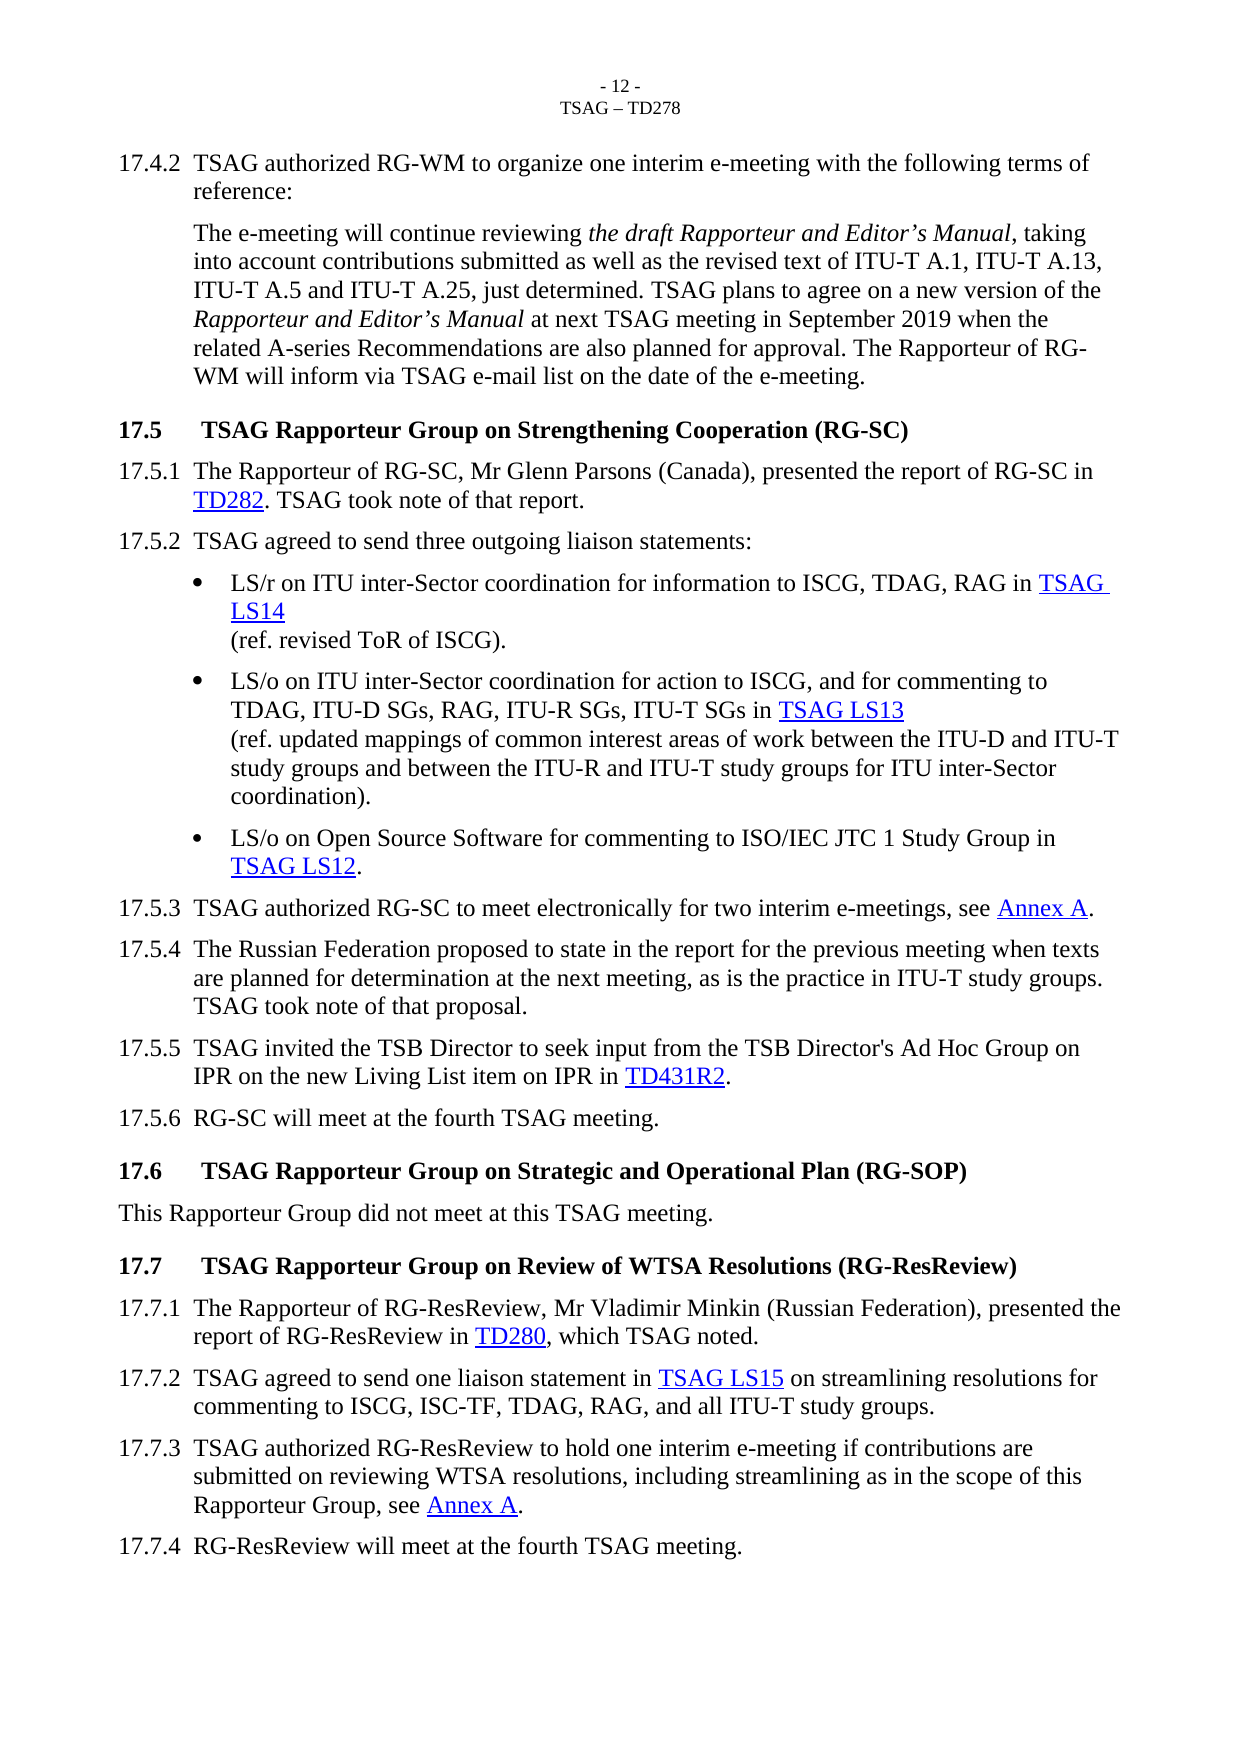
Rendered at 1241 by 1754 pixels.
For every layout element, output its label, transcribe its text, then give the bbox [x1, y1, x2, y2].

subtitle TSAG Rapporteur Group on Strategic and Operational Plan (RG-SOP) [118, 1156, 1122, 1185]
list The Rapporteur of RG-SC, Mr Glenn Parsons (Canada), presented the report of RG-SC in TD282. TSAG took note of that report. [118, 456, 1122, 514]
list LS/o on Open Source Software for commenting to ISO/IEC JTC 1 Study Group in TSAG LS12. [193, 823, 1122, 880]
list RG-SC will meet at the fourth TSAG meeting. [118, 1103, 1122, 1131]
list The e-meeting will continue reviewing the draft Rapporteur and Editor’s Manual, taking into account contributions submitted as well as the revised text of ITU-T A.1, ITU-T A.13, ITU-T A.5 and ITU-T A.25, just determined. TSAG plans to agree on a new version of the Rapporteur and Editor’s Manual at next TSAG meeting in September 2019 when the related A-series Recommendations are also planned for approval. The Rapporteur of RG-WM will inform via TSAG e-mail list on the date of the e-meeting. [193, 218, 1122, 390]
list TSAG authorized RG-WM to organize one interim e-meeting with the following terms of reference: [118, 148, 1122, 205]
list LS/r on ITU inter-Sector coordination for information to ISCG, TDAG, RAG in TSAG LS14 (ref. revised ToR of ISCG). [193, 568, 1122, 654]
list TSAG authorized RG-ResReview to hold one interim e-meeting if contributions are submitted on reviewing WTSA resolutions, including streamlining as in the scope of this Rapporteur Group, see Annex A. [118, 1433, 1122, 1519]
subtitle TSAG Rapporteur Group on Review of WTSA Resolutions (RG-ResReview) [118, 1251, 1122, 1280]
list TSAG invited the TSB Director to seek input from the TSB Director's Ad Hoc Group on IPR on the new Living List item on IPR in TD431R2. [118, 1033, 1122, 1090]
list TSAG agreed to send three outgoing liaison statements: [118, 526, 1122, 555]
list TSAG authorized RG-SC to meet electronically for two interim e-meetings, see Annex A. [118, 893, 1122, 921]
list RG-ResReview will meet at the fourth TSAG meeting. [118, 1531, 1122, 1560]
list TSAG agreed to send one liaison statement in TSAG LS15 on streamlining resolutions for commenting to ISCG, ISC-TF, TDAG, RAG, and all ITU-T study groups. [118, 1363, 1122, 1420]
list The Rapporteur of RG-ResReview, Mr Vladimir Minkin (Russian Federation), presented the report of RG-ResReview in TD280, which TSAG noted. [118, 1293, 1122, 1350]
subtitle TSAG Rapporteur Group on Strengthening Cooperation (RG-SC) [118, 415, 1122, 444]
list LS/o on ITU inter-Sector coordination for action to ISCG, and for commenting to TDAG, ITU-D SGs, RAG, ITU-R SGs, ITU-T SGs in TSAG LS13 (ref. updated mappings of common interest areas of work between the ITU-D and ITU-T study groups and between the ITU-R and ITU-T study groups for ITU inter-Sector coordination). [193, 666, 1122, 810]
text This Rapporteur Group did not meet at this TSAG meeting. [118, 1198, 1122, 1226]
list The Russian Federation proposed to state in the report for the previous meeting when texts are planned for determination at the next meeting, as is the practice in ITU-T study groups. TSAG took note of that proposal. [118, 934, 1122, 1020]
